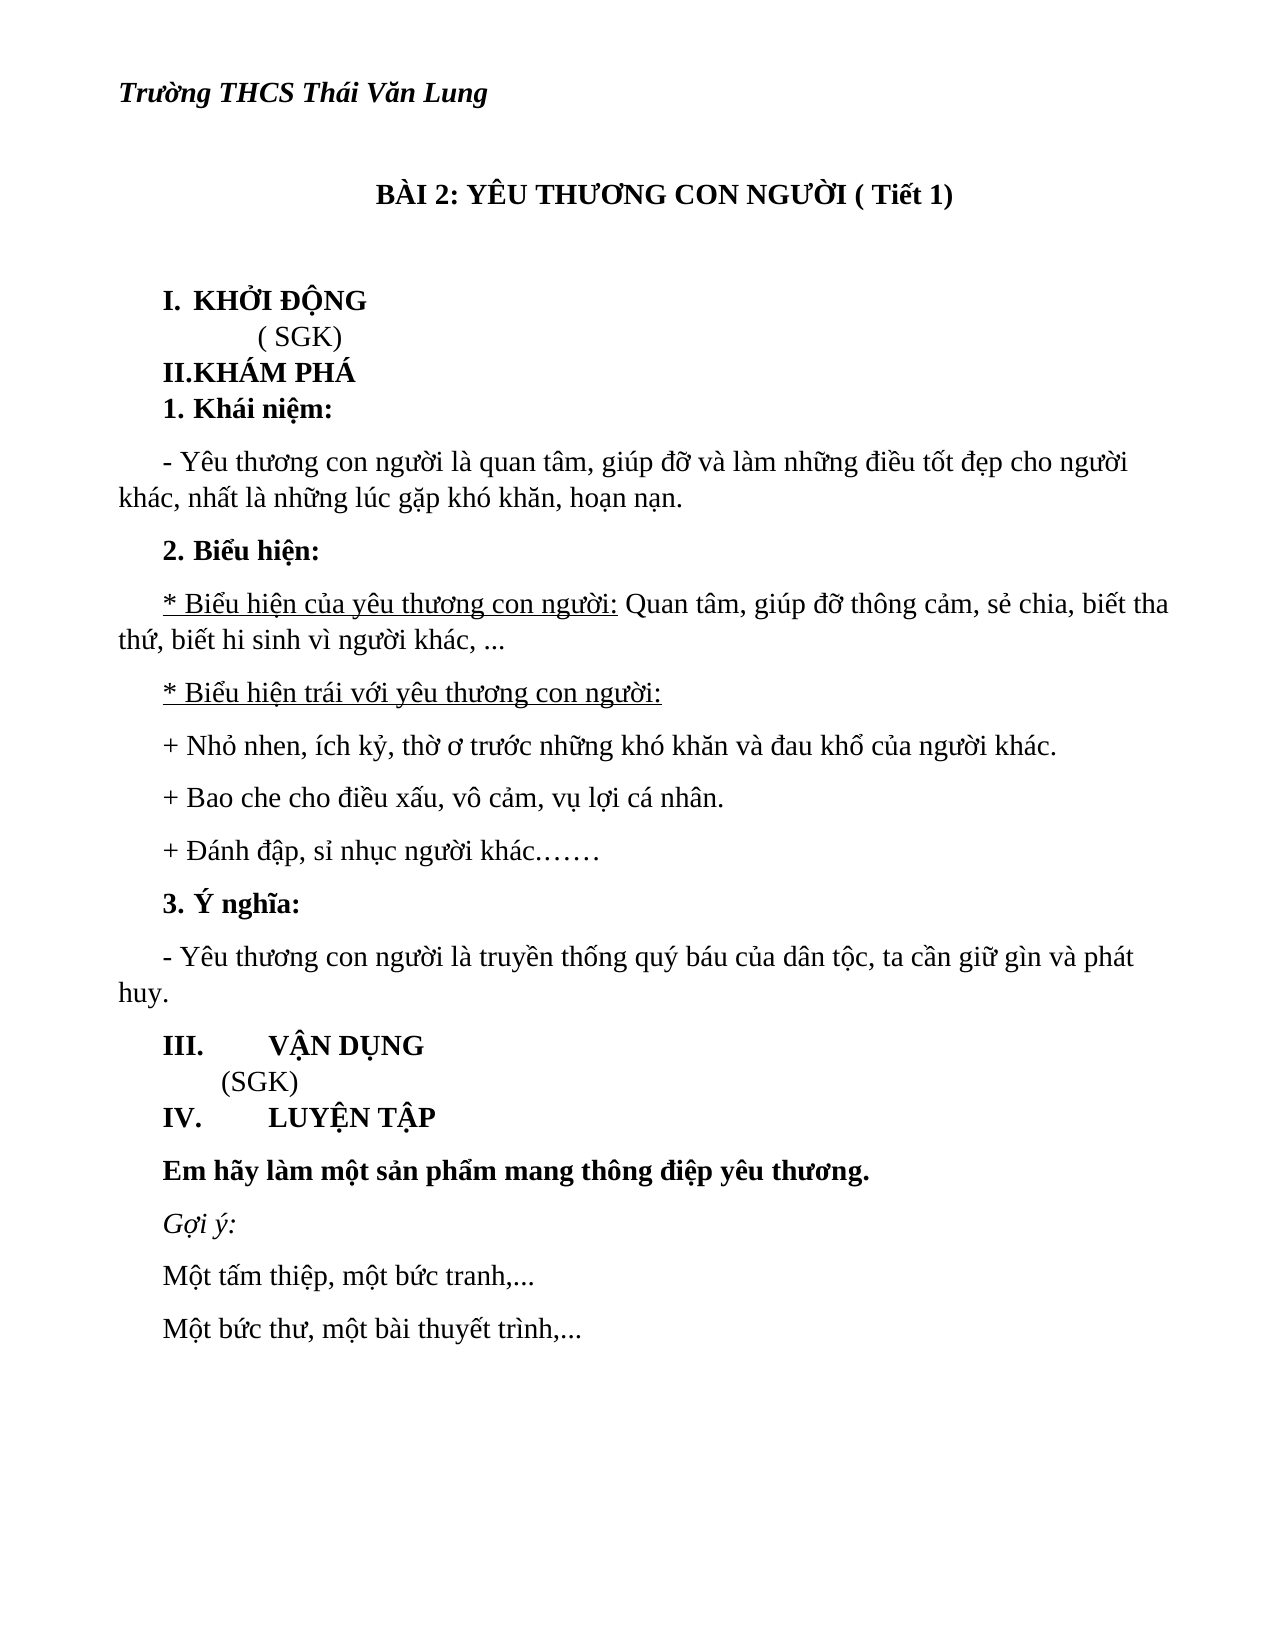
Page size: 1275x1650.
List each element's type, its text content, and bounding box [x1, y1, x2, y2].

list KHỞI ĐỘNG [118, 283, 1181, 316]
text BÀI 2: YÊU THƯƠNG CON NGƯỜI ( Tiết 1) [118, 177, 1181, 211]
text + Bao che cho điều xấu, vô cảm, vụ lợi cá nhân. [118, 780, 1181, 814]
list ( SGK) [118, 319, 1181, 352]
text + Đánh đập, sỉ nhục người khác.…… [118, 833, 1181, 867]
list (SGK) [118, 1064, 1181, 1097]
list Biểu hiện: [118, 533, 1181, 567]
text - Yêu thương con người là quan tâm, giúp đỡ và làm những điều tốt đẹp cho người khác, nhất là những lúc gặp khó khăn, hoạn nạn. [118, 444, 1181, 514]
list KHÁM PHÁ [118, 355, 1181, 389]
list Ý nghĩa: [118, 886, 1181, 919]
text - Yêu thương con người là truyền thống quý báu của dân tộc, ta cần giữ gìn và phát huy. [118, 939, 1181, 1008]
text Em hãy làm một sản phẩm mang thông điệp yêu thương. [118, 1153, 1181, 1186]
list Khái niệm: [118, 391, 1181, 425]
list LUYỆN TẬP [118, 1100, 1181, 1134]
text Một tấm thiệp, một bức tranh,... [118, 1258, 1181, 1292]
list VẬN DỤNG [118, 1028, 1181, 1061]
text + Nhỏ nhen, ích kỷ, thờ ơ trước những khó khăn và đau khổ của người khác. [118, 728, 1181, 761]
text Một bức thư, một bài thuyết trình,... [118, 1311, 1181, 1345]
text * Biểu hiện trái với yêu thương con người: [118, 675, 1181, 708]
text Gợi ý: [118, 1206, 1181, 1239]
text * Biểu hiện của yêu thương con người: Quan tâm, giúp đỡ thông cảm, sẻ chia, biết tha thứ, biết hi sinh vì người khác, ... [118, 586, 1181, 656]
